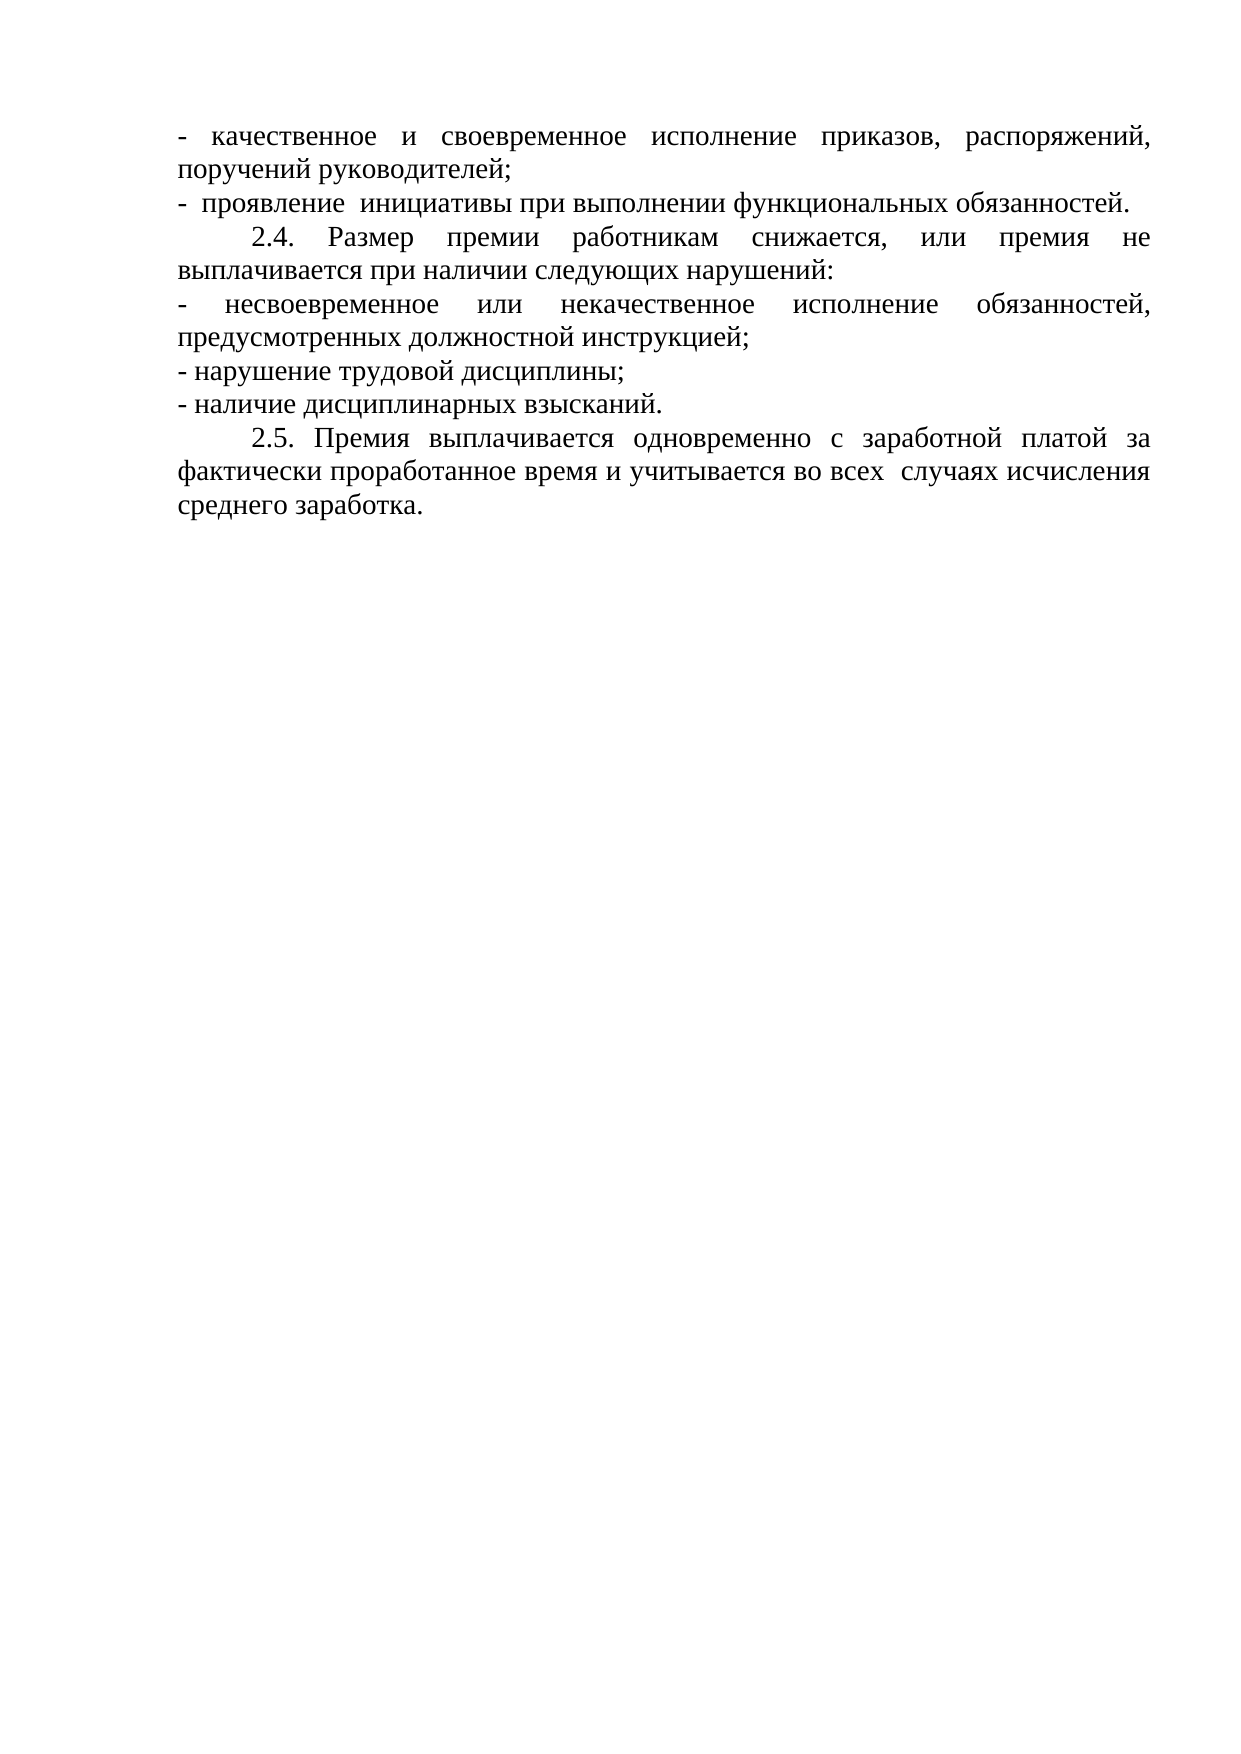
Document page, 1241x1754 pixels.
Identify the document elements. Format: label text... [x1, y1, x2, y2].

text - нарушение трудовой дисциплины; [177, 353, 1152, 386]
text 2.4. Размер премии работникам снижается, или премия не выплачивается при наличии следующих нарушений: [177, 219, 1152, 286]
text - проявление инициативы при выполнении функциональных обязанностей. [177, 185, 1152, 219]
text 2.5. Премия выплачивается одновременно с заработной платой за фактически проработанное время и учитывается во всех случаях исчисления среднего заработка. [177, 420, 1152, 521]
text - качественное и своевременное исполнение приказов, распоряжений, поручений руководителей; [177, 118, 1152, 185]
text - наличие дисциплинарных взысканий. [177, 386, 1152, 420]
text - несвоевременное или некачественное исполнение обязанностей, предусмотренных должностной инструкцией; [177, 286, 1152, 353]
